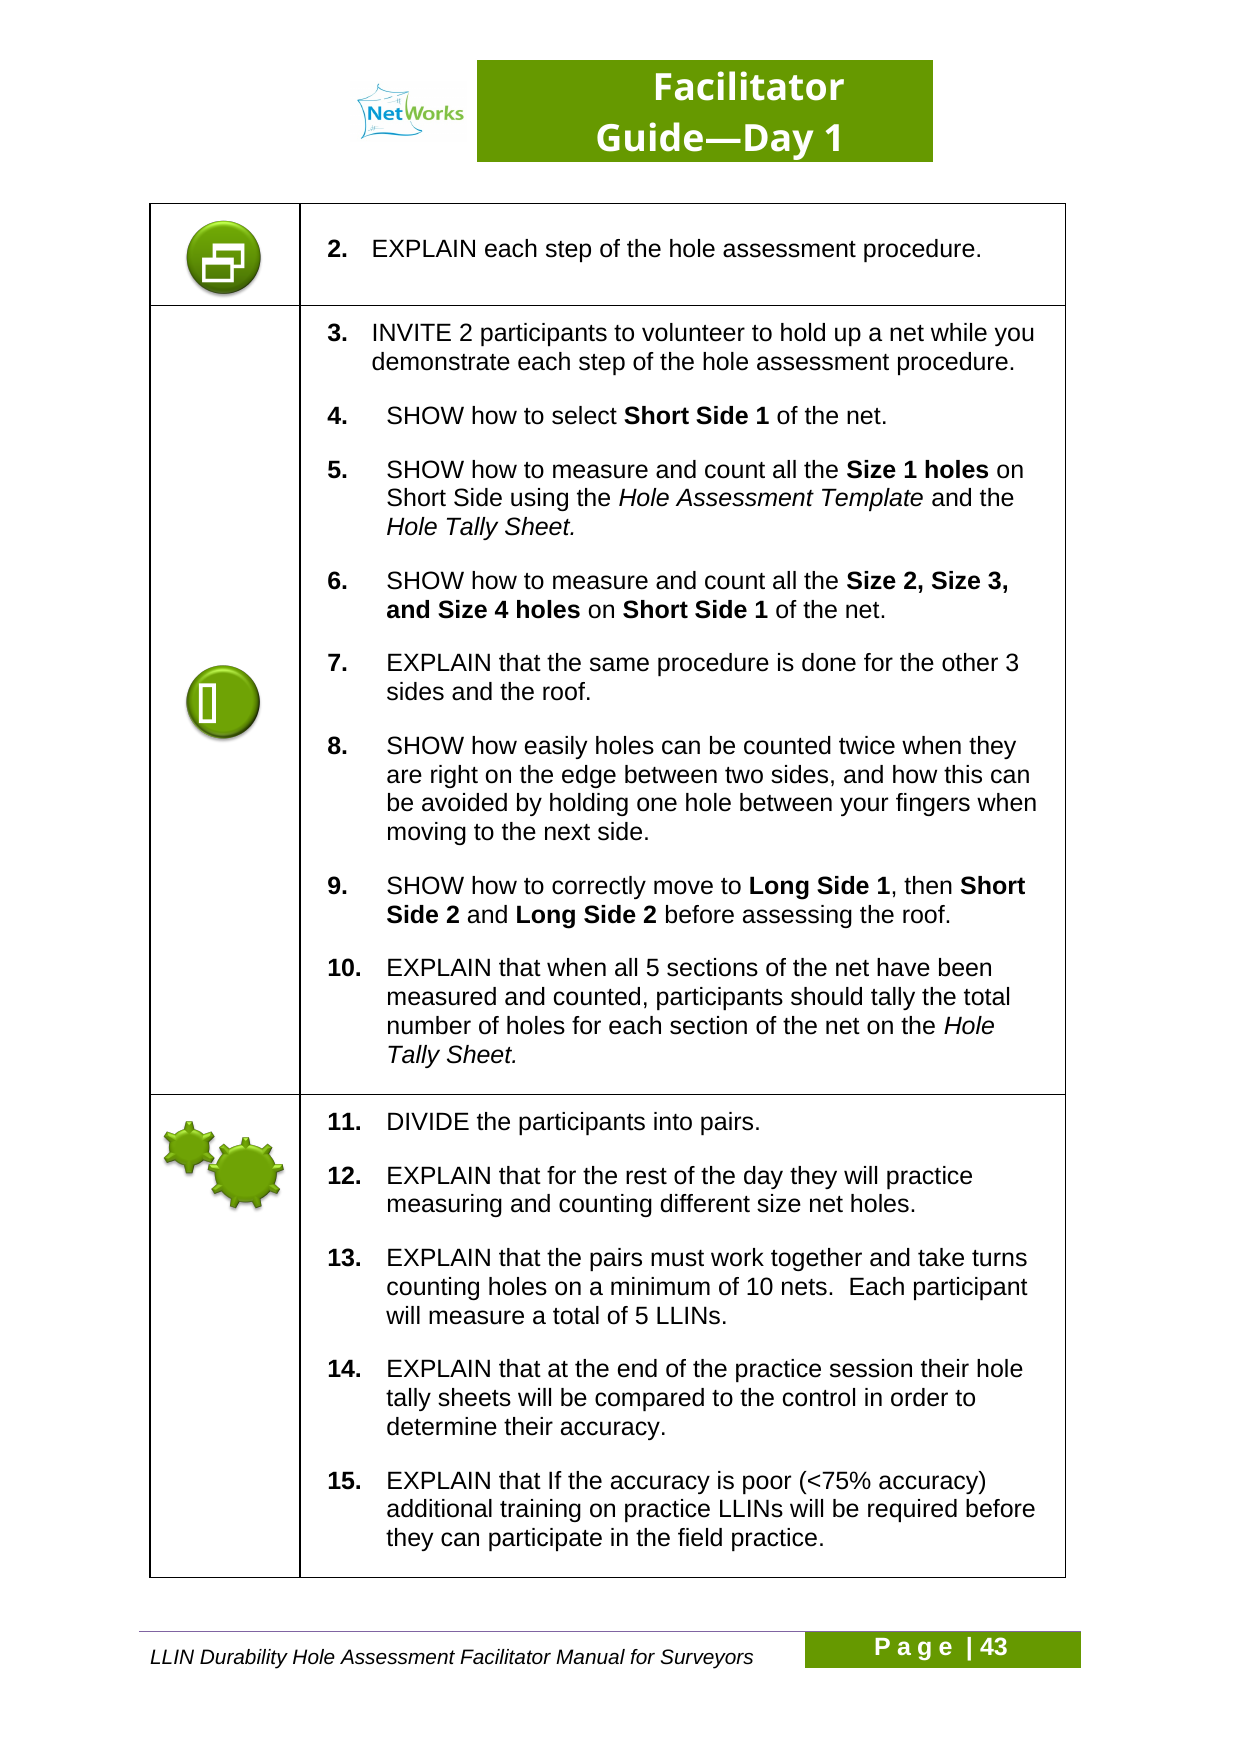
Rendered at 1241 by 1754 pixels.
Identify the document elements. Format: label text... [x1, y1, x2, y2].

table_cell [151, 306, 299, 1093]
table_header [151, 204, 299, 305]
table_cell INVITE 2 participants to volunteer to hold up a net while you demonstrate each step of the hole assessment procedure. SHOW how to select Short Side 1 of the net. SHOW how to measure and count all the Size 1 holes on Short Side using the Hole Assessment Template and the Hole Tally Sheet. SHOW how to measure and count all the Size 2, Size 3, and Size 4 holes on Short Side 1 of the net. EXPLAIN that the same procedure is done for the other 3 sides and the roof. SHOW how easily holes can be counted twice when they are right on the edge between two sides, and how this can be avoided by holding one hole between your fingers when moving to the next side. SHOW how to correctly move to Long Side 1, then Short Side 2 and Long Side 2 before assessing the roof. EXPLAIN that when all 5 sections of the net have been measured and counted, participants should tally the total number of holes for each section of the net on the Hole Tally Sheet. [301, 306, 1065, 1093]
picture [350, 81, 467, 142]
table_cell [151, 1095, 299, 1577]
